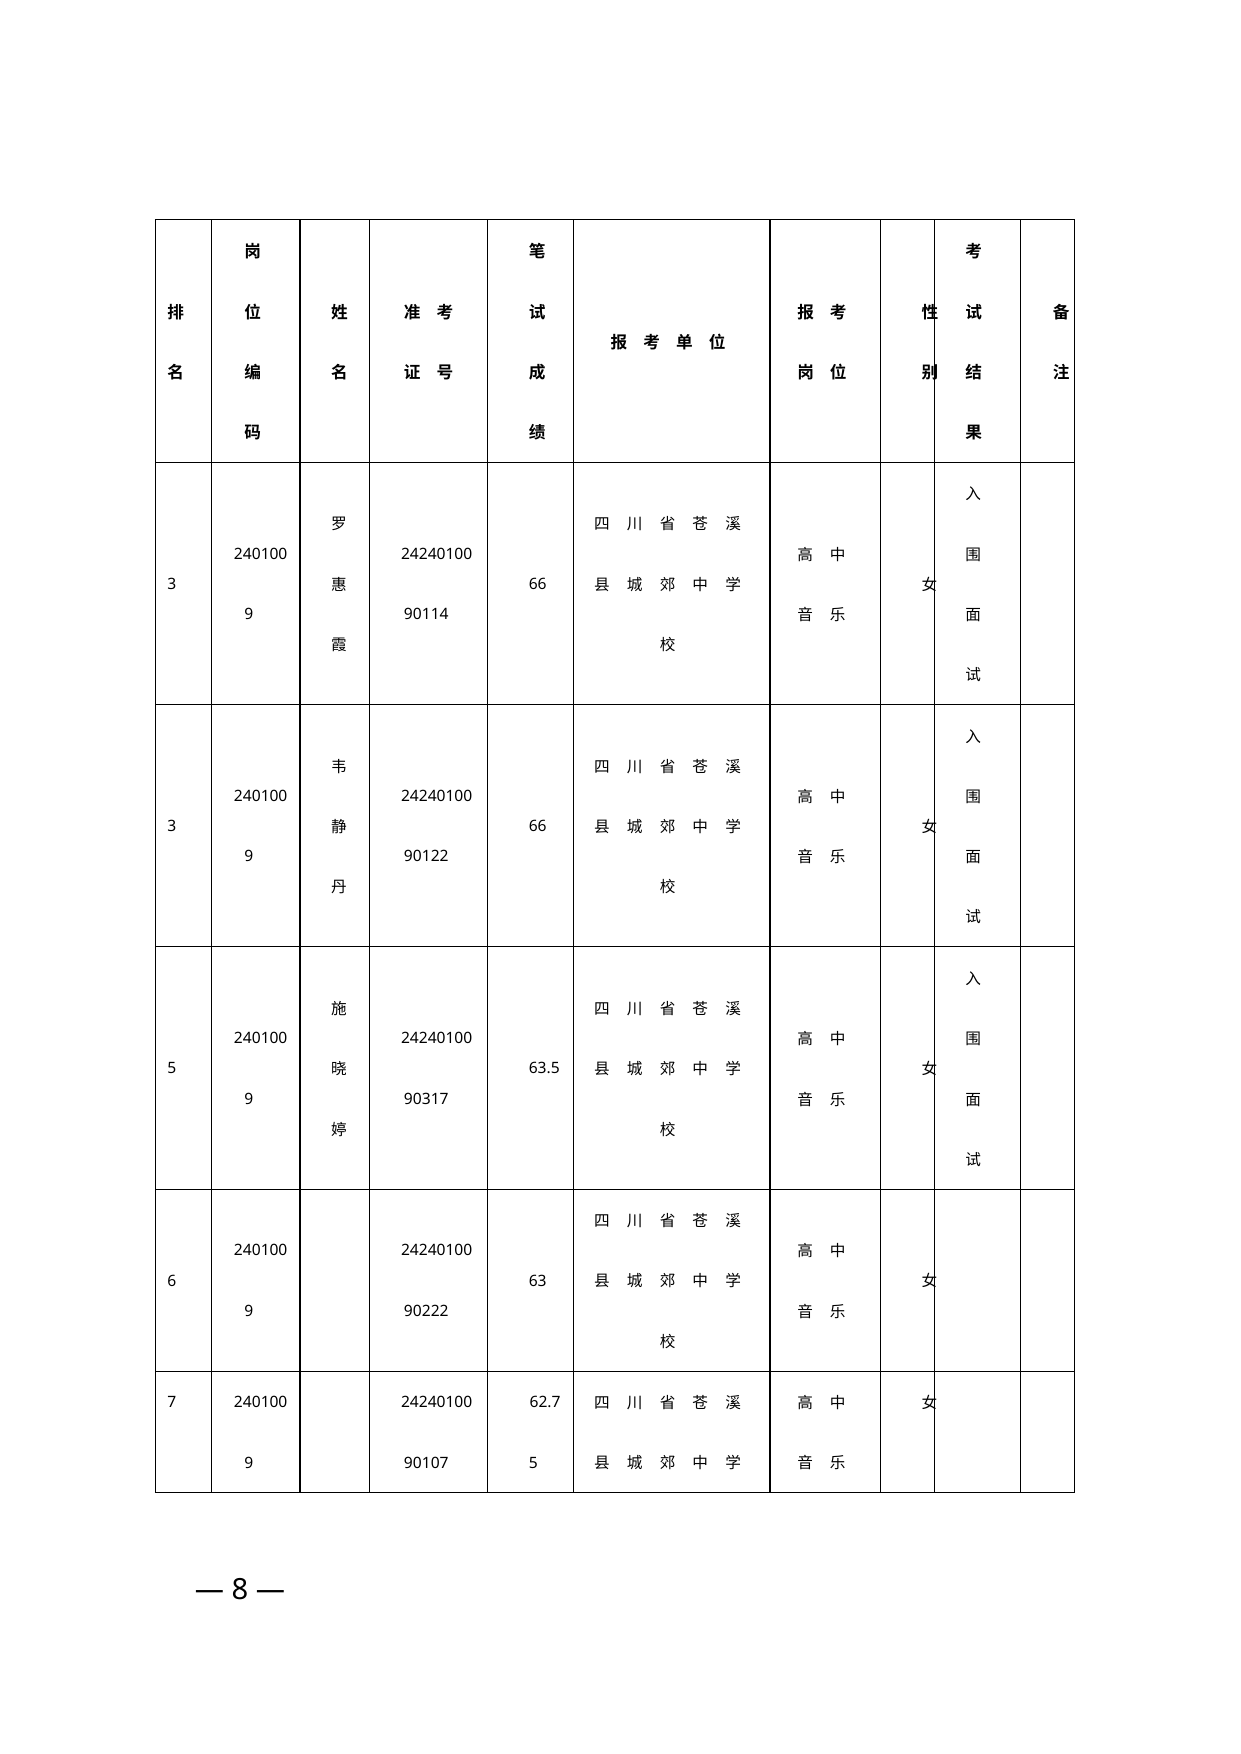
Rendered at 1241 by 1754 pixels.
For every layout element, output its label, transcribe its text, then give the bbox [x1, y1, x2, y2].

table_cell 高中音乐 [771, 947, 880, 1188]
table_cell 韦静丹 [301, 705, 369, 946]
table_cell 2401009 [212, 1190, 299, 1371]
table_cell [1021, 1372, 1074, 1492]
table_cell [935, 1372, 1020, 1492]
table_cell 四川省苍溪县城郊中学校 [574, 463, 769, 704]
table_cell 女 [881, 463, 934, 704]
table_cell [1021, 947, 1074, 1188]
table_cell 63.5 [488, 947, 573, 1188]
table_cell [301, 1372, 369, 1492]
table_cell 入围面试 [935, 947, 1020, 1188]
table_cell 高中音乐 [771, 1190, 880, 1371]
table_cell 2424010090114 [370, 463, 487, 704]
table_cell 女 [881, 705, 934, 946]
table_header 备注 [1021, 220, 1074, 462]
table_cell 66 [488, 463, 573, 704]
table_cell 2401009 [212, 947, 299, 1188]
table_header 考试结果 [935, 220, 1020, 462]
table_cell 2424010090317 [370, 947, 487, 1188]
table_cell 7 [156, 1372, 211, 1492]
table_cell 62.75 [488, 1372, 573, 1492]
table_cell 入围面试 [935, 705, 1020, 946]
table_header 报考岗位 [771, 220, 880, 462]
table_cell 66 [488, 705, 573, 946]
table_cell 5 [156, 947, 211, 1188]
table_cell 女 [881, 947, 934, 1188]
table_header 岗位编码 [212, 220, 299, 462]
table_cell 四川省苍溪县城郊中学校 [574, 947, 769, 1188]
table_cell 2424010090107 [370, 1372, 487, 1492]
table_cell 2401009 [212, 705, 299, 946]
table_cell 施晓婷 [301, 947, 369, 1188]
table_cell 高中音乐 [771, 1372, 880, 1492]
table_cell 四川省苍溪县城郊中学校 [574, 705, 769, 946]
table_header 准考证号 [370, 220, 487, 462]
table_cell 2424010090122 [370, 705, 487, 946]
table_cell 高中音乐 [771, 705, 880, 946]
table_cell 3 [156, 463, 211, 704]
table_cell 四川省苍溪县城郊中学校 [574, 1190, 769, 1371]
table_cell 高中音乐 [771, 463, 880, 704]
table_cell [1021, 1190, 1074, 1371]
table_cell 2401009 [212, 463, 299, 704]
table_cell [1021, 463, 1074, 704]
table_cell [1021, 705, 1074, 946]
table_header 报考单位 [574, 220, 769, 462]
table_cell 3 [156, 705, 211, 946]
table_cell 入围面试 [935, 463, 1020, 704]
table_cell 2424010090222 [370, 1190, 487, 1371]
table_header 性别 [881, 220, 934, 462]
table_header 排名 [156, 220, 211, 462]
table_cell 四川省苍溪县城郊中学校 [574, 1372, 769, 1492]
table_cell 2401009 [212, 1372, 299, 1492]
table_cell 女 [881, 1190, 934, 1371]
table_cell 罗惠霞 [301, 463, 369, 704]
table_header 姓名 [301, 220, 369, 462]
table_cell [935, 1190, 1020, 1371]
table_cell 6 [156, 1190, 211, 1371]
table_cell 女 [881, 1372, 934, 1492]
table_cell [301, 1190, 369, 1371]
table_cell 63 [488, 1190, 573, 1371]
table_header 笔试成绩 [488, 220, 573, 462]
